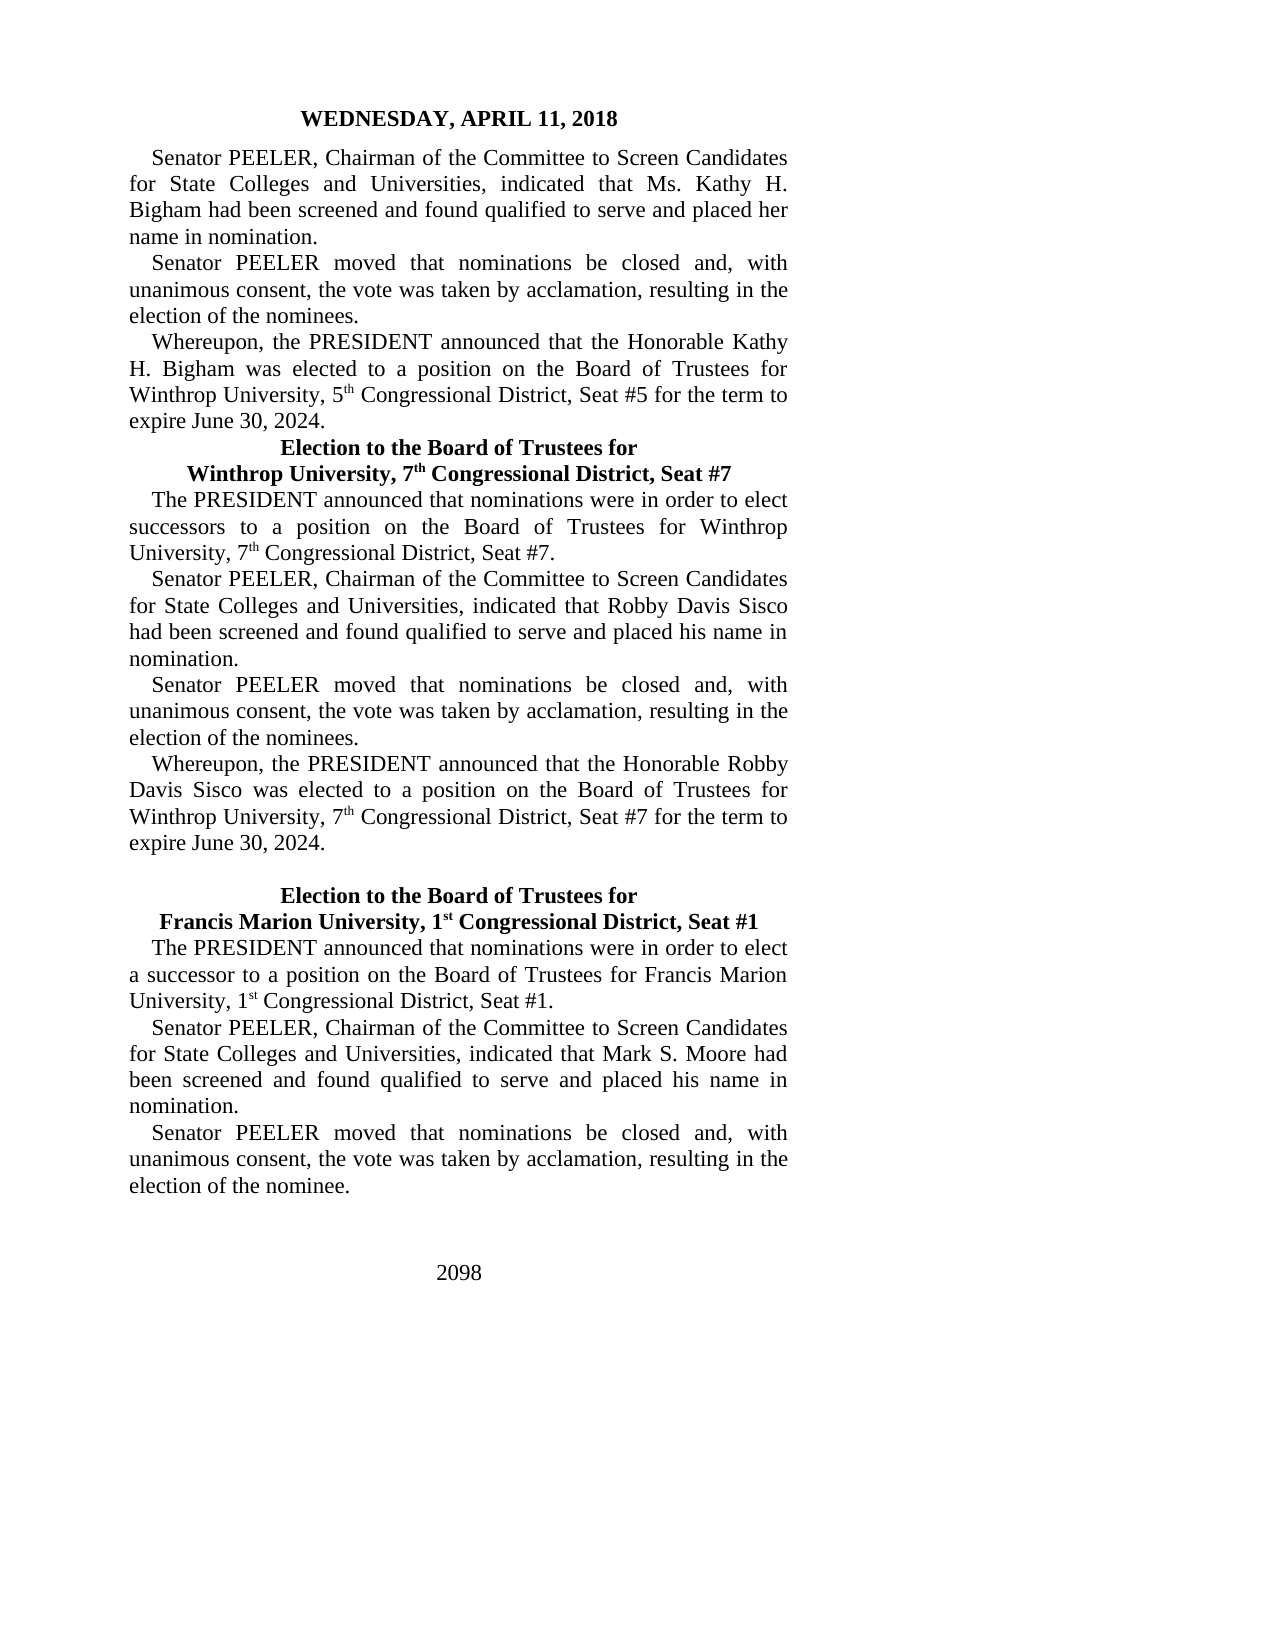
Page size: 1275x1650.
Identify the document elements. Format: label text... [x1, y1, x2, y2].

text Senator PEELER moved that nominations be closed and, with unanimous consent, the vote was taken by acclamation, resulting in the election of the nominees. [129, 671, 789, 750]
text Senator PEELER, Chairman of the Committee to Screen Candidates for State Colleges and Universities, indicated that Ms. Kathy H. Bigham had been screened and found qualified to serve and placed her name in nomination. [129, 144, 789, 249]
text The PRESIDENT announced that nominations were in order to elect a successor to a position on the Board of Trustees for Francis Marion University, 1st Congressional District, Seat #1. [129, 934, 789, 1013]
text Whereupon, the PRESIDENT announced that the Honorable Robby Davis Sisco was elected to a position on the Board of Trustees for Winthrop University, 7th Congressional District, Seat #7 for the term to expire June 30, 2024. [129, 750, 789, 855]
text The PRESIDENT announced that nominations were in order to elect successors to a position on the Board of Trustees for Winthrop University, 7th Congressional District, Seat #7. [129, 486, 789, 566]
text Election to the Board of Trustees for [129, 882, 789, 908]
text Francis Marion University, 1st Congressional District, Seat #1 [129, 908, 789, 934]
text Senator PEELER, Chairman of the Committee to Screen Candidates for State Colleges and Universities, indicated that Robby Davis Sisco had been screened and found qualified to serve and placed his name in nomination. [129, 566, 789, 671]
text Senator PEELER moved that nominations be closed and, with unanimous consent, the vote was taken by acclamation, resulting in the election of the nominee. [129, 1119, 789, 1198]
text Senator PEELER, Chairman of the Committee to Screen Candidates for State Colleges and Universities, indicated that Mark S. Moore had been screened and found qualified to serve and placed his name in nomination. [129, 1013, 789, 1119]
text Senator PEELER moved that nominations be closed and, with unanimous consent, the vote was taken by acclamation, resulting in the election of the nominees. [129, 249, 789, 328]
text Whereupon, the PRESIDENT announced that the Honorable Kathy H. Bigham was elected to a position on the Board of Trustees for Winthrop University, 5th Congressional District, Seat #5 for the term to expire June 30, 2024. [129, 328, 789, 434]
text Election to the Board of Trustees for [129, 434, 789, 460]
text Winthrop University, 7th Congressional District, Seat #7 [129, 460, 789, 486]
